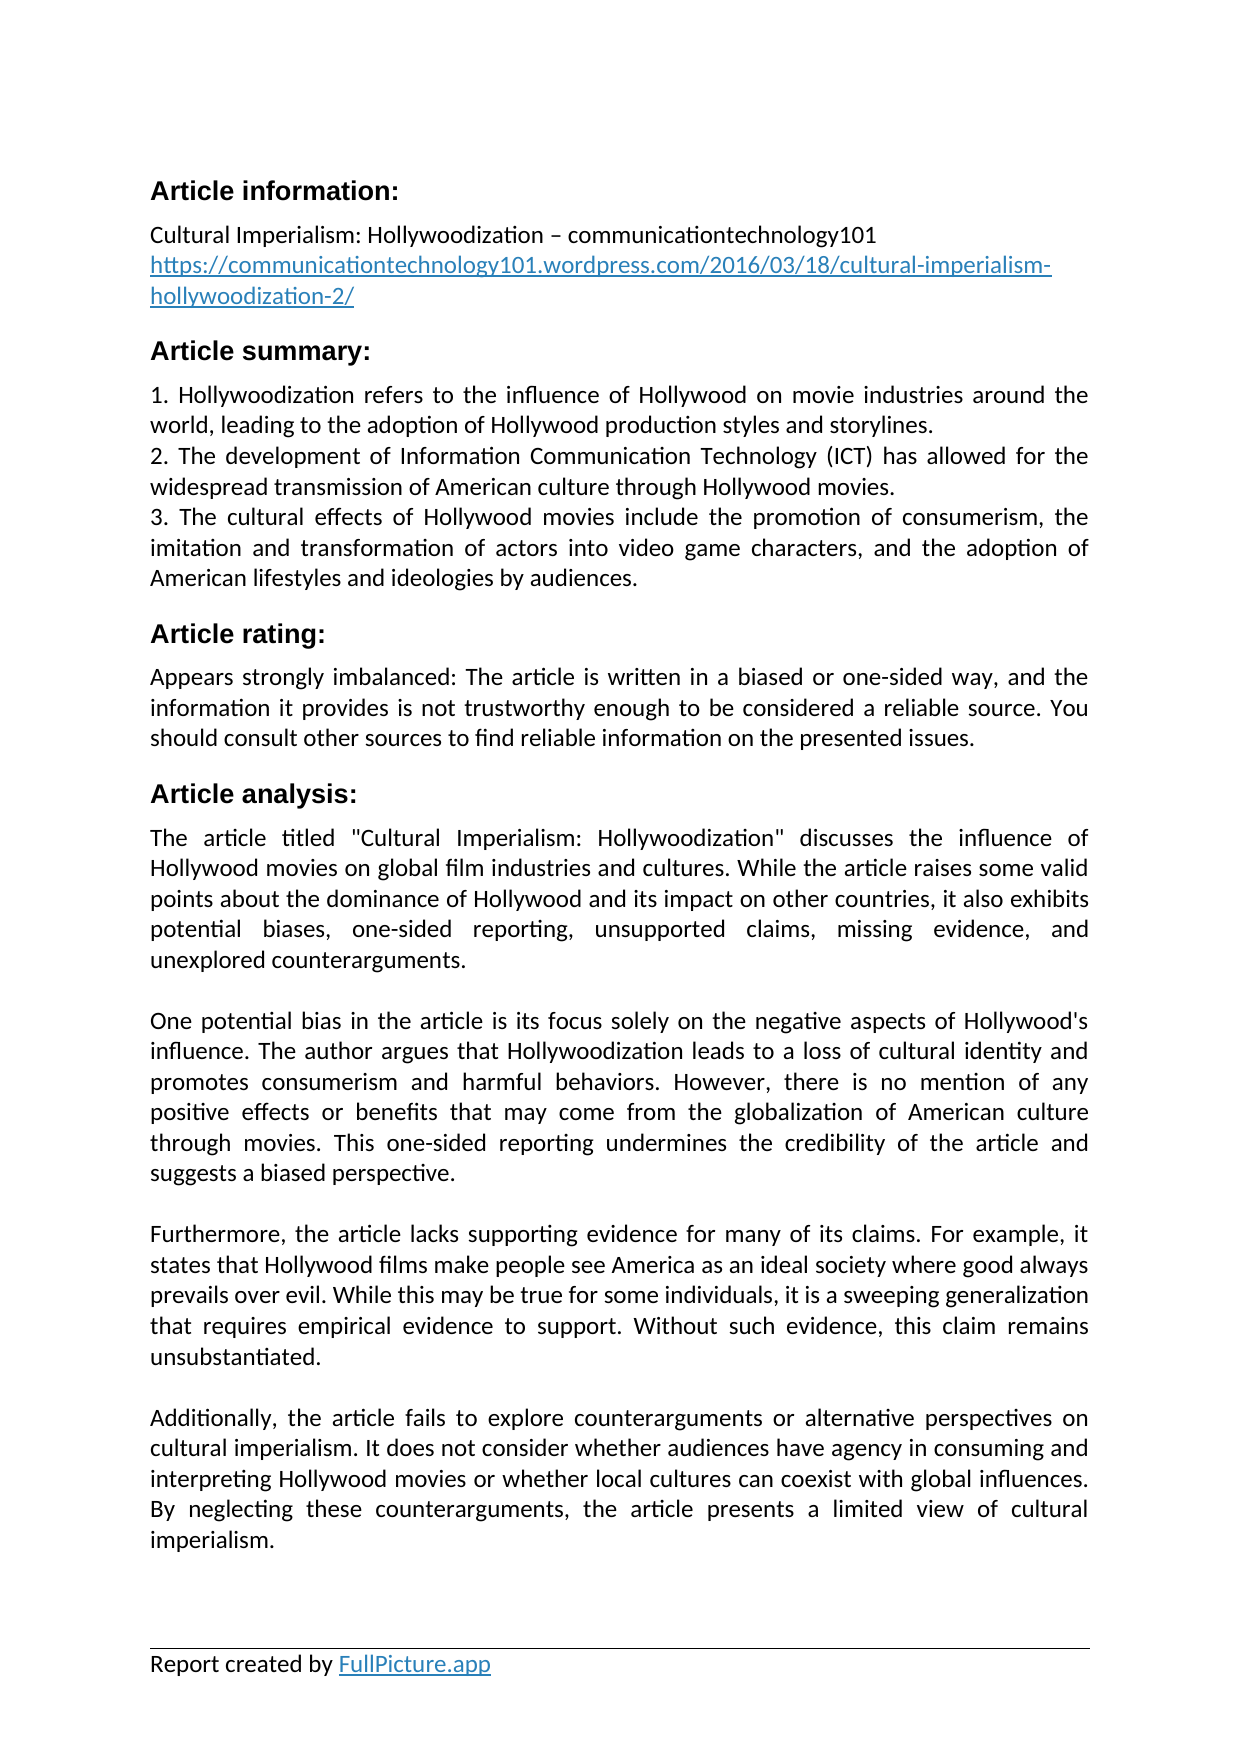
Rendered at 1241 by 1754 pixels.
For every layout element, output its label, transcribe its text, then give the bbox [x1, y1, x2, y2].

text Cultural Imperialism: Hollywoodization – communicationtechnology101https://communicationtechnology101.wordpress.com/2016/03/18/cultural-imperialism-hollywoodization-2/ [150, 219, 1090, 310]
text 1. Hollywoodization refers to the influence of Hollywood on movie industries around the world, leading to the adoption of Hollywood production styles and storylines. [150, 379, 1090, 440]
text One potential bias in the article is its focus solely on the negative aspects of Hollywood's influence. The author argues that Hollywoodization leads to a loss of cultural identity and promotes consumerism and harmful behaviors. However, there is no mention of any positive effects or benefits that may come from the globalization of American culture through movies. This one-sided reporting undermines the credibility of the article and suggests a biased perspective. [150, 1005, 1090, 1188]
text The article titled "Cultural Imperialism: Hollywoodization" discusses the influence of Hollywood movies on global film industries and cultures. While the article raises some valid points about the dominance of Hollywood and its impact on other countries, it also exhibits potential biases, one-sided reporting, unsupported claims, missing evidence, and unexplored counterarguments. [150, 822, 1090, 974]
text 3. The cultural effects of Hollywood movies include the promotion of consumerism, the imitation and transformation of actors into video game characters, and the adoption of American lifestyles and ideologies by audiences. [150, 501, 1090, 593]
subtitle Article rating: [150, 618, 1090, 649]
text 2. The development of Information Communication Technology (ICT) has allowed for the widespread transmission of American culture through Hollywood movies. [150, 440, 1090, 501]
text Furthermore, the article lacks supporting evidence for many of its claims. For example, it states that Hollywood films make people see America as an ideal society where good always prevails over evil. While this may be true for some individuals, it is a sweeping generalization that requires empirical evidence to support. Without such evidence, this claim remains unsubstantiated. [150, 1218, 1090, 1371]
subtitle Article information: [150, 175, 1090, 206]
text Appears strongly imbalanced: The article is written in a biased or one-sided way, and the information it provides is not trustworthy enough to be considered a reliable source. You should consult other sources to find reliable information on the presented issues. [150, 661, 1090, 753]
subtitle Article summary: [150, 335, 1090, 367]
text Additionally, the article fails to explore counterarguments or alternative perspectives on cultural imperialism. It does not consider whether audiences have agency in consuming and interpreting Hollywood movies or whether local cultures can coexist with global influences. By neglecting these counterarguments, the article presents a limited view of cultural imperialism. [150, 1402, 1090, 1554]
subtitle Article analysis: [150, 778, 1090, 809]
